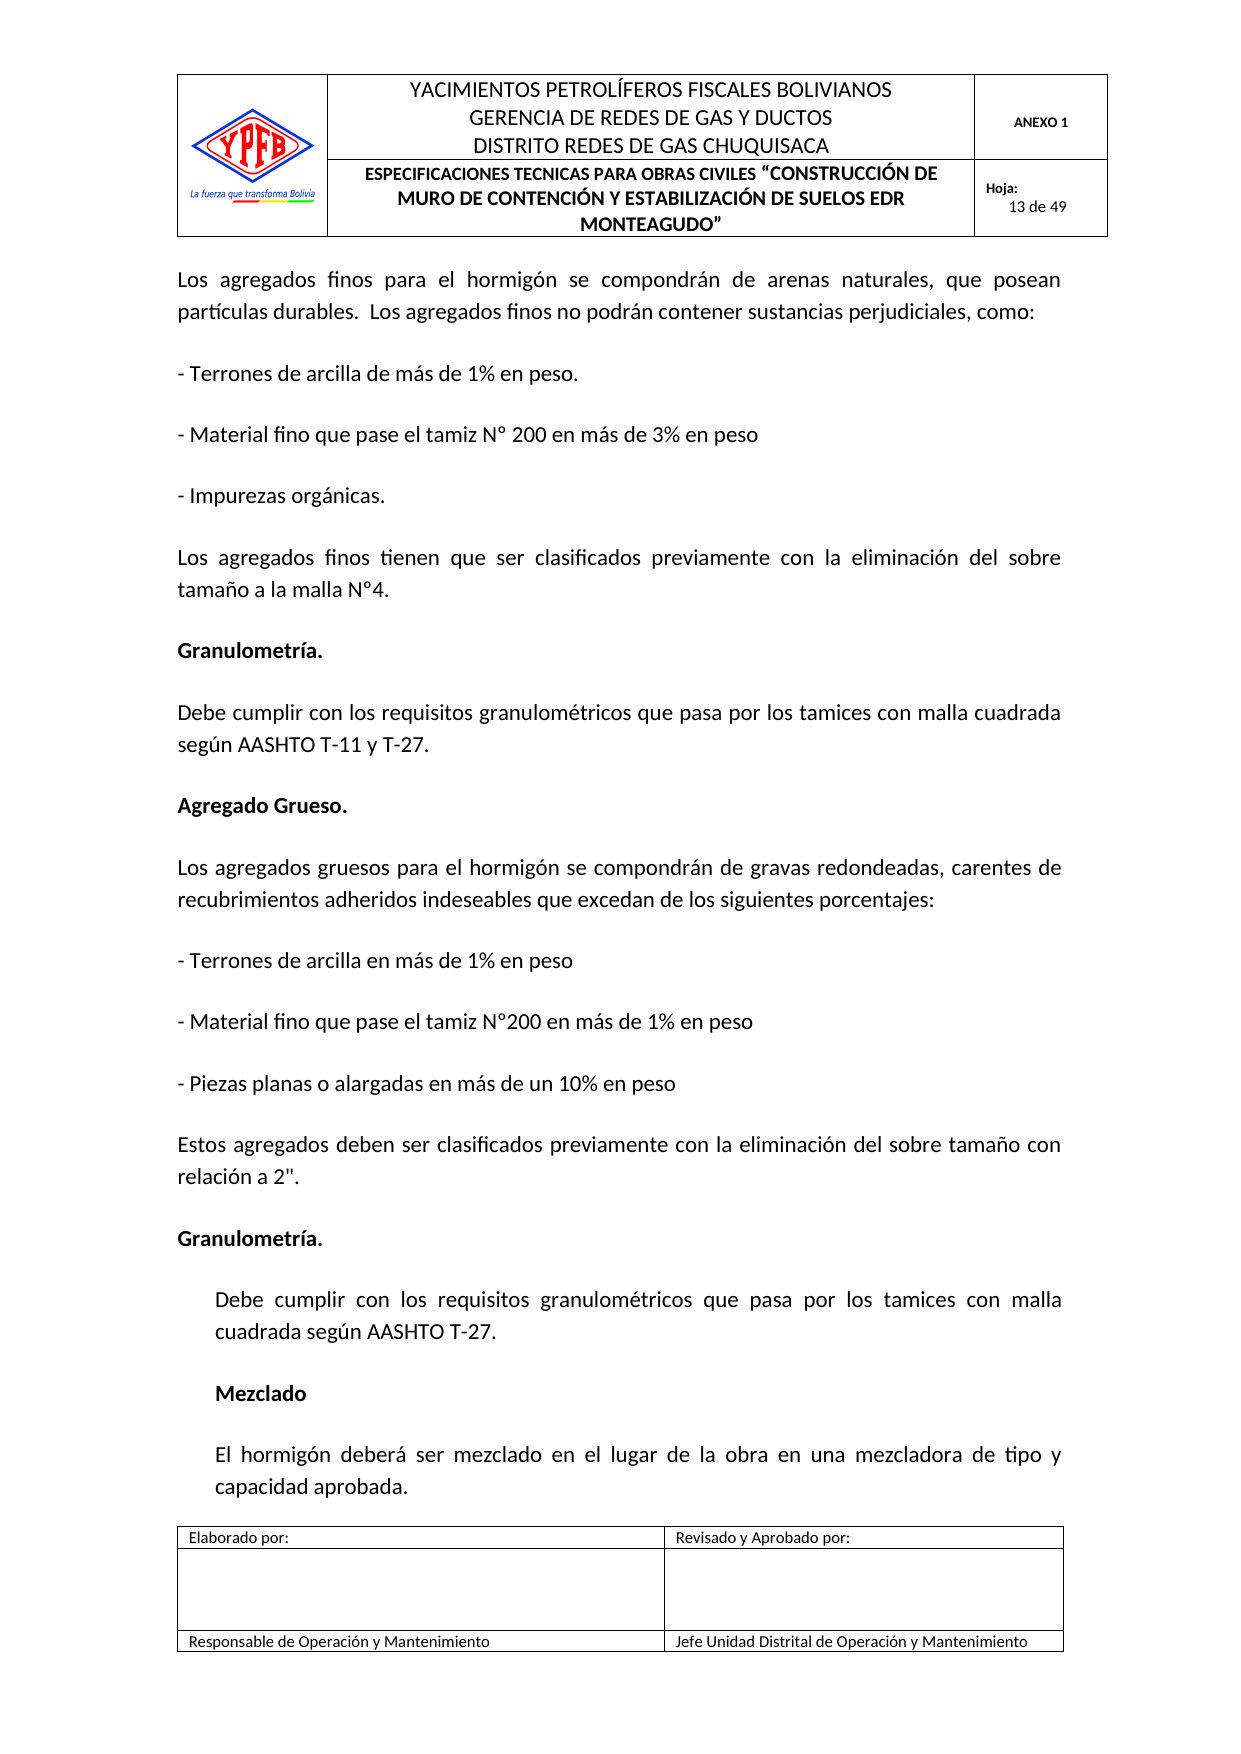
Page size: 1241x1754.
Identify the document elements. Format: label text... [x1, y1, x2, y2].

text Mezclado [215, 1379, 1063, 1407]
text Los agregados finos para el hormigón se compondrán de arenas naturales, que posean partículas durables. Los agregados finos no podrán contener sustancias perjudiciales, como: [177, 265, 1063, 325]
text - Material fino que pase el tamiz Nº 200 en más de 3% en peso [177, 420, 1063, 448]
text Debe cumplir con los requisitos granulométricos que pasa por los tamices con malla cuadrada según AASHTO T-11 y T-27. [177, 698, 1063, 758]
text - Terrones de arcilla de más de 1% en peso. [177, 359, 1063, 387]
text - Material fino que pase el tamiz Nº200 en más de 1% en peso [177, 1007, 1063, 1036]
text Estos agregados deben ser clasificados previamente con la eliminación del sobre tamaño con relación a 2". [177, 1130, 1063, 1190]
text Debe cumplir con los requisitos granulométricos que pasa por los tamices con malla cuadrada según AASHTO T-27. [215, 1285, 1063, 1345]
text Granulometría. [177, 636, 1063, 664]
text Los agregados gruesos para el hormigón se compondrán de gravas redondeadas, carentes de recubrimientos adheridos indeseables que excedan de los siguientes porcentajes: [177, 853, 1063, 913]
text - Impurezas orgánicas. [177, 481, 1063, 509]
text Granulometría. [177, 1224, 1063, 1252]
text - Piezas planas o alargadas en más de un 10% en peso [177, 1069, 1063, 1097]
text Los agregados finos tienen que ser clasificados previamente con la eliminación del sobre tamaño a la malla Nº4. [177, 543, 1063, 603]
text - Terrones de arcilla en más de 1% en peso [177, 946, 1063, 974]
text Agregado Grueso. [177, 791, 1063, 819]
text El hormigón deberá ser mezclado en el lugar de la obra en una mezcladora de tipo y capacidad aprobada. [215, 1440, 1063, 1500]
picture [188, 103, 316, 208]
